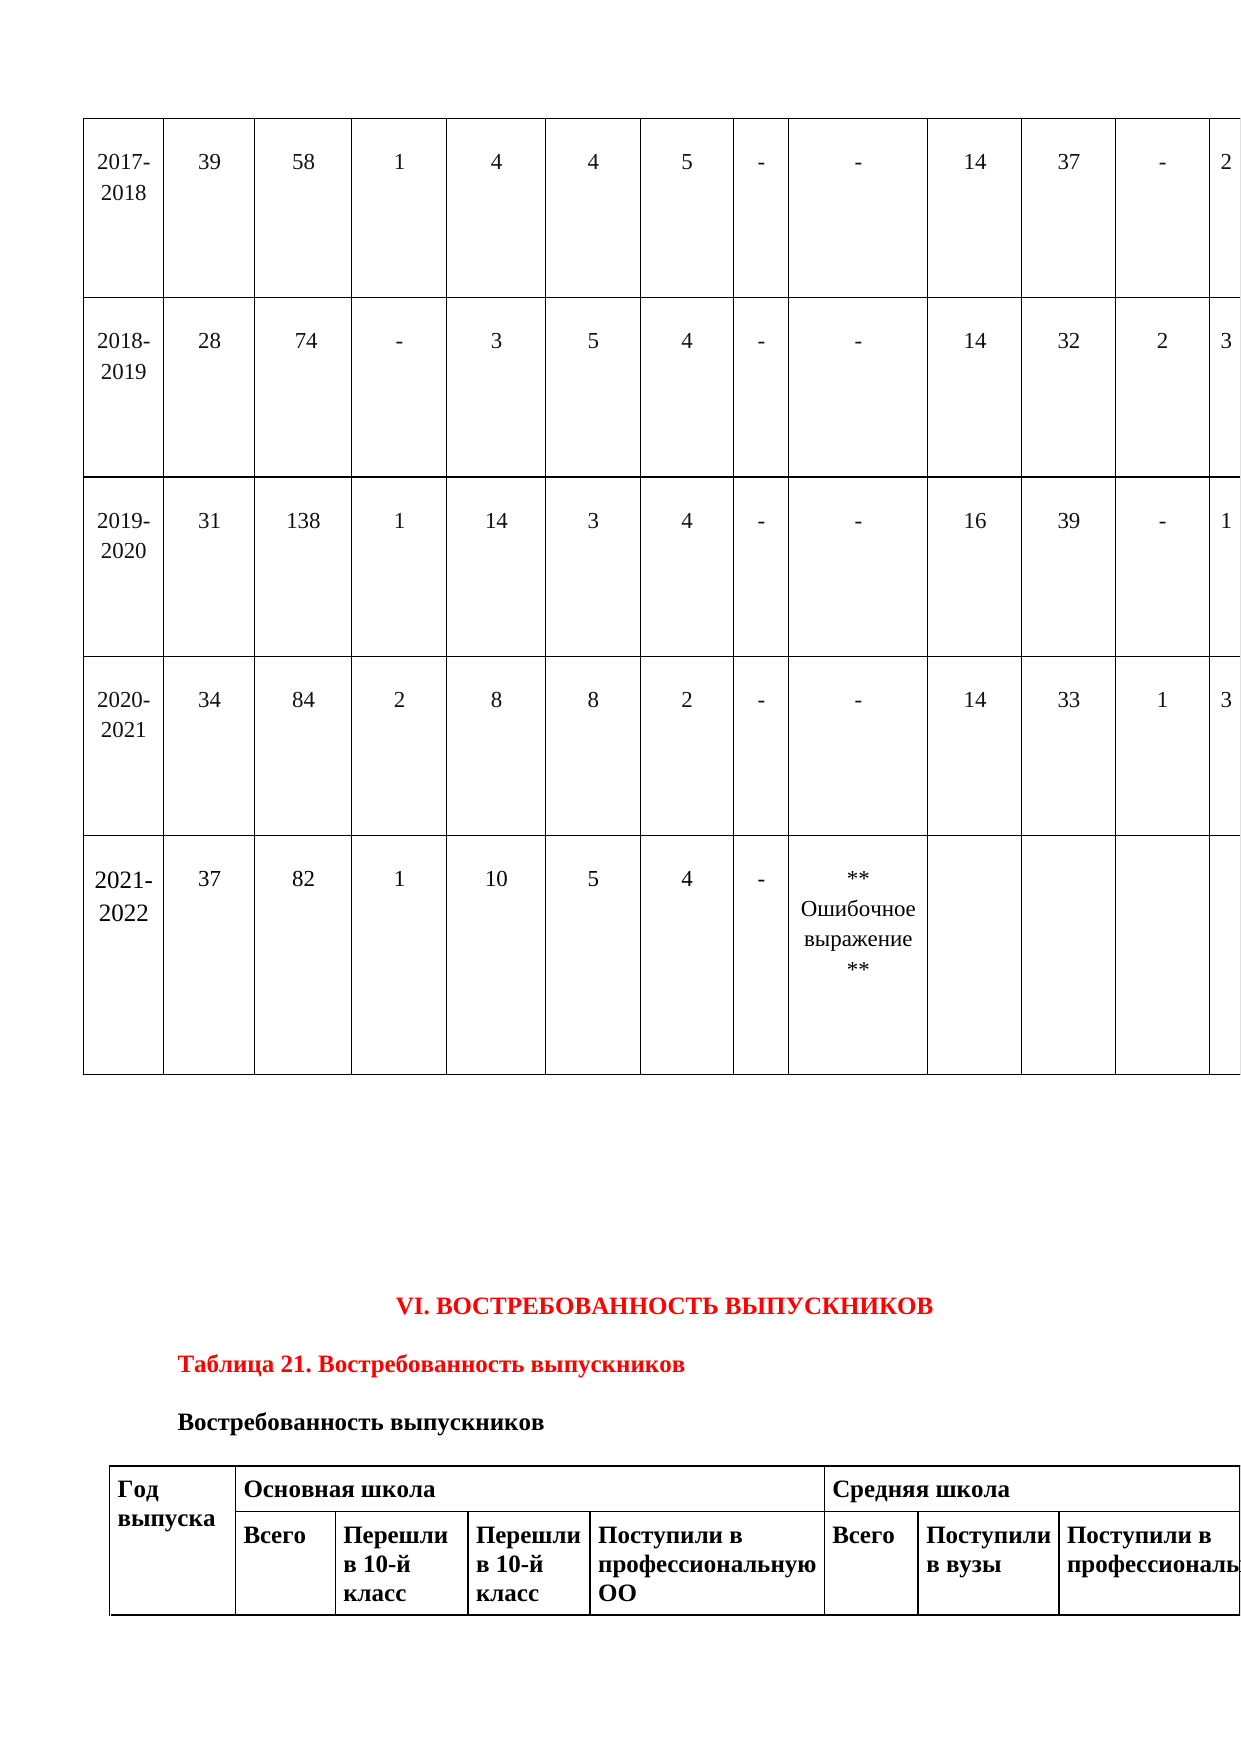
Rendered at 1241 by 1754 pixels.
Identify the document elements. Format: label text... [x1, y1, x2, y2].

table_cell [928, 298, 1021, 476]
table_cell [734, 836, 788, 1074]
text VI. ВОСТРЕБОВАННОСТЬ ВЫПУСКНИКОВ [177, 1291, 1152, 1320]
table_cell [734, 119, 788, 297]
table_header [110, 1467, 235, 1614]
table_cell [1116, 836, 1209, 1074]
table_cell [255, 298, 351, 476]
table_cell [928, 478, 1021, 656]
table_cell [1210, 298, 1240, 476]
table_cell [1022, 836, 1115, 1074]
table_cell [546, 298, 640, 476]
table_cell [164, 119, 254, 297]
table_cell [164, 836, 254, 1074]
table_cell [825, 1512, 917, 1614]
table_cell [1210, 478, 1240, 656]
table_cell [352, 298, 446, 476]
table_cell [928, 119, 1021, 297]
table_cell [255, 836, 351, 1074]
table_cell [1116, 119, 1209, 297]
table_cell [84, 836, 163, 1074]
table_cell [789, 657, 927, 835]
text Востребованность выпускников [177, 1407, 1152, 1436]
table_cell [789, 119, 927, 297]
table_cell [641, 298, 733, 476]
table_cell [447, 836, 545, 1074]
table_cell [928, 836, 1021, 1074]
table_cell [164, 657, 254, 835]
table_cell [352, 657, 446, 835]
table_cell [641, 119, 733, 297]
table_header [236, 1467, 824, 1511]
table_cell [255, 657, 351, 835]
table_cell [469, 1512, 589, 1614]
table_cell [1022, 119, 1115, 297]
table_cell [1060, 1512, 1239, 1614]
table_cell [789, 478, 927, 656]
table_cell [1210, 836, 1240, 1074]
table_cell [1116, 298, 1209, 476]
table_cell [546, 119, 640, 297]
text Таблица 21. Востребованность выпускников [177, 1349, 1152, 1378]
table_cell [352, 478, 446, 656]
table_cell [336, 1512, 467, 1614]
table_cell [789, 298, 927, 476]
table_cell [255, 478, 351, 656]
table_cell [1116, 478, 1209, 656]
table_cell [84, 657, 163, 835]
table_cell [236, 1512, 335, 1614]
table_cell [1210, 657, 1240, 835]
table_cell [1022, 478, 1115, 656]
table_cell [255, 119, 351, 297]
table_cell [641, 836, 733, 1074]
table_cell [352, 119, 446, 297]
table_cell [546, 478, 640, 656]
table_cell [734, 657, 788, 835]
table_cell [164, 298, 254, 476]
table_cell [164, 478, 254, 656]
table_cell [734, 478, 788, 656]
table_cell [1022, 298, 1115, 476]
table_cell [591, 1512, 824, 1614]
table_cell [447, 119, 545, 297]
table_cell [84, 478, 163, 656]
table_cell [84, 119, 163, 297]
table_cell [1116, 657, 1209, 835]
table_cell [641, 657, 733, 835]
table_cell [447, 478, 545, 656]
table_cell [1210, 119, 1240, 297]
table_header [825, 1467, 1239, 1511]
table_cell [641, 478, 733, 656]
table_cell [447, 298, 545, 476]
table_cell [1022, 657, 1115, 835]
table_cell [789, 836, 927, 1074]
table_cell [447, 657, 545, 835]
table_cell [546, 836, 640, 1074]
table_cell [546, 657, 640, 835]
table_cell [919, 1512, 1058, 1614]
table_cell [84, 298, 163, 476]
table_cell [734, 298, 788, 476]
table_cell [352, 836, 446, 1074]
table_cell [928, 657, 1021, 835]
